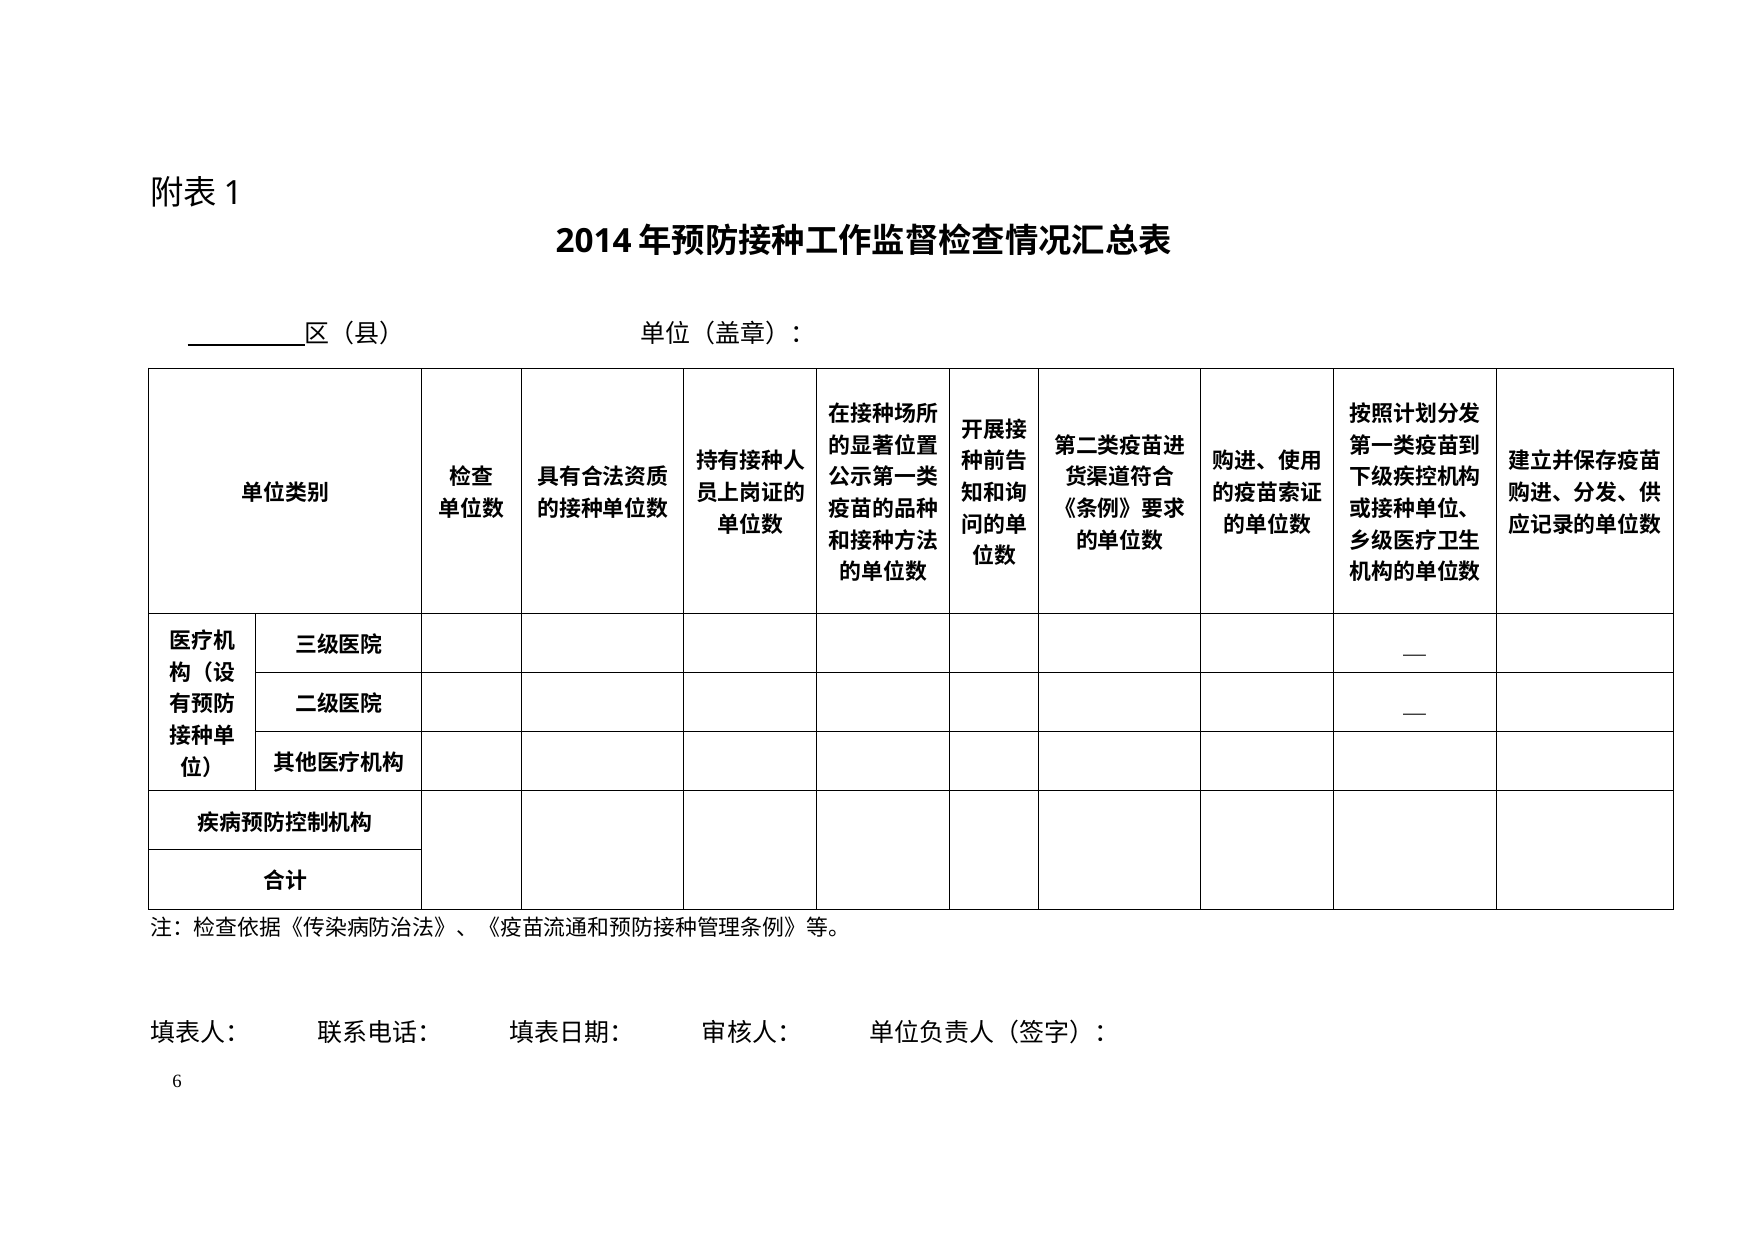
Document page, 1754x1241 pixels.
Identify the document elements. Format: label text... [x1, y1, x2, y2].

table_cell [1497, 614, 1673, 672]
table_cell [1039, 732, 1200, 790]
text 附表1 [150, 165, 1577, 214]
text 注：检查依据《传染病防治法》、《疫苗流通和预防接种管理条例》等。 [150, 910, 1577, 941]
table_cell 三级医院 [256, 614, 421, 672]
table_cell [422, 673, 521, 731]
table_cell [422, 791, 521, 849]
table_cell 其他医疗机构 [256, 732, 421, 790]
table_cell [817, 673, 949, 731]
table_cell [684, 732, 816, 790]
table_cell 疾病预防控制机构 [149, 791, 421, 849]
table_cell 医疗机构（设有预防接种单位） [149, 614, 255, 790]
table_header 持有接种人员上岗证的单位数 [684, 369, 816, 613]
table_header 购进、使用的疫苗索证的单位数 [1201, 369, 1333, 613]
table_header 开展接种前告知和询问的单位数 [950, 369, 1038, 613]
text 填表人： 联系电话： 填表日期： 审核人： 单位负责人（签字）： [150, 996, 1577, 1052]
table_cell [817, 732, 949, 790]
table_header 建立并保存疫苗购进、分发、供应记录的单位数 [1497, 369, 1673, 613]
table_cell [1201, 673, 1333, 731]
table_cell [422, 732, 521, 790]
table_cell 合计 [149, 850, 421, 908]
table_cell [1334, 732, 1496, 790]
table_header 按照计划分发第一类疫苗到下级疾控机构或接种单位、乡级医疗卫生机构的单位数 [1334, 369, 1496, 613]
table_cell [522, 849, 683, 908]
table_cell [684, 791, 816, 849]
table_cell [422, 614, 521, 672]
text 2014年预防接种工作监督检查情况汇总表 [150, 214, 1577, 262]
table_cell [950, 673, 1038, 731]
table_cell [1497, 849, 1673, 908]
table_cell [684, 614, 816, 672]
table_cell [817, 849, 949, 908]
table_header 在接种场所的显著位置公示第一类疫苗的品种和接种方法的单位数 [817, 369, 949, 613]
table_cell [1497, 791, 1673, 849]
table_cell [950, 791, 1038, 849]
table_cell [817, 614, 949, 672]
table_header 检查 单位数 [422, 369, 521, 613]
table_cell [950, 732, 1038, 790]
table_header 第二类疫苗进货渠道符合《条例》要求的单位数 [1039, 369, 1200, 613]
table_cell ＿ [1334, 673, 1496, 731]
table_cell [1497, 673, 1673, 731]
table_cell [950, 614, 1038, 672]
table_cell [1039, 849, 1200, 908]
table_cell [1497, 732, 1673, 790]
table_cell [1334, 849, 1496, 908]
table_cell [1201, 791, 1333, 849]
table_cell [1039, 791, 1200, 849]
table_cell 二级医院 [256, 673, 421, 731]
table_cell [422, 849, 521, 908]
table_header 具有合法资质的接种单位数 [522, 369, 683, 613]
table_cell [1039, 673, 1200, 731]
table_cell [522, 614, 683, 672]
table_cell [817, 791, 949, 849]
table_header 单位类别 [149, 369, 421, 613]
text 区（县） 单位（盖章）： [150, 313, 1577, 349]
table_cell [1201, 614, 1333, 672]
table_cell ＿ [1334, 614, 1496, 672]
table_cell [1201, 732, 1333, 790]
table_cell [950, 849, 1038, 908]
table_cell [1334, 791, 1496, 849]
table_cell [522, 673, 683, 731]
table_cell [1201, 849, 1333, 908]
table_cell [684, 849, 816, 908]
table_cell [522, 732, 683, 790]
table_cell [684, 673, 816, 731]
table_cell [1039, 614, 1200, 672]
table_cell [522, 791, 683, 849]
